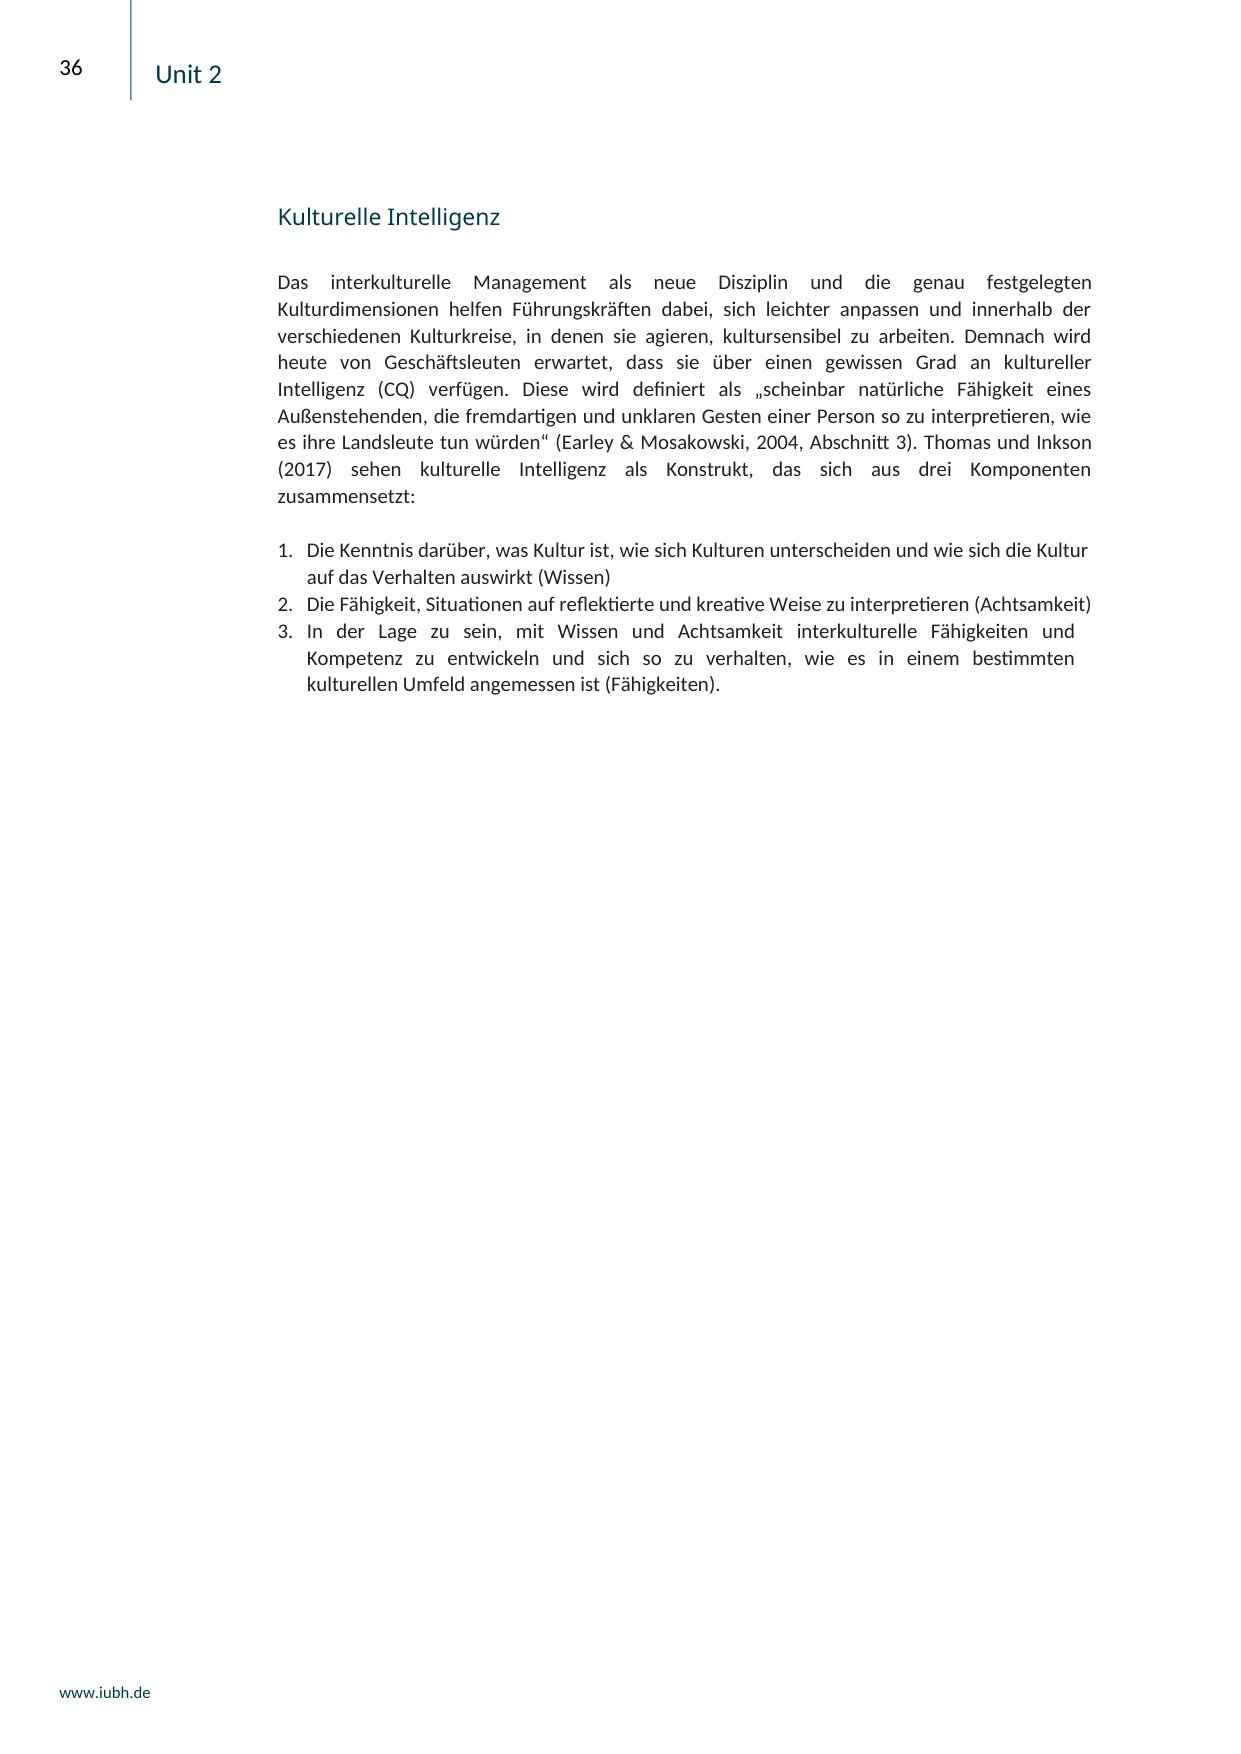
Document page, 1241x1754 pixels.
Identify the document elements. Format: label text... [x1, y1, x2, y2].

picture [63, 1690, 69, 1698]
list In der Lage zu sein, mit Wissen und Achtsamkeit interkulturelle Fähigkeiten und Kompetenz zu entwickeln und sich so zu verhalten, wie es in einem bestimmten kulturellen Umfeld angemessen ist (Fähigkeiten). [277, 618, 1077, 697]
list Die Fähigkeit, Situationen auf reflektierte und kreative Weise zu interpretieren (Achtsamkeit) [277, 591, 1219, 617]
list Die Kenntnis darüber, was Kultur ist, wie sich Kulturen unterscheiden und wie sich die Kultur auf das Verhalten auswirkt (Wissen) [277, 538, 1089, 590]
subtitle Kulturelle Intelligenz [277, 201, 1219, 232]
text Das interkulturelle Management als neue Disziplin und die genau festgelegten Kulturdimensionen helfen Führungskräften dabei, sich leichter anpassen und innerhalb der verschiedenen Kulturkreise, in denen sie agieren, kultursensibel zu arbeiten. Demnach wird heute von Geschäftsleuten erwartet, dass sie über einen gewissen Grad an kultureller Intelligenz (CQ) verfügen. Diese wird definiert als „scheinbar natürliche Fähigkeit eines Außenstehenden, die fremdartigen und unklaren Gesten einer Person so zu interpretieren, wie es ihre Landsleute tun würden“ (Earley & Mosakowski, 2004, Abschnitt 3). Thomas und Inkson (2017) sehen kulturelle Intelligenz als Konstrukt, das sich aus drei Komponenten zusammensetzt: [277, 269, 1093, 508]
